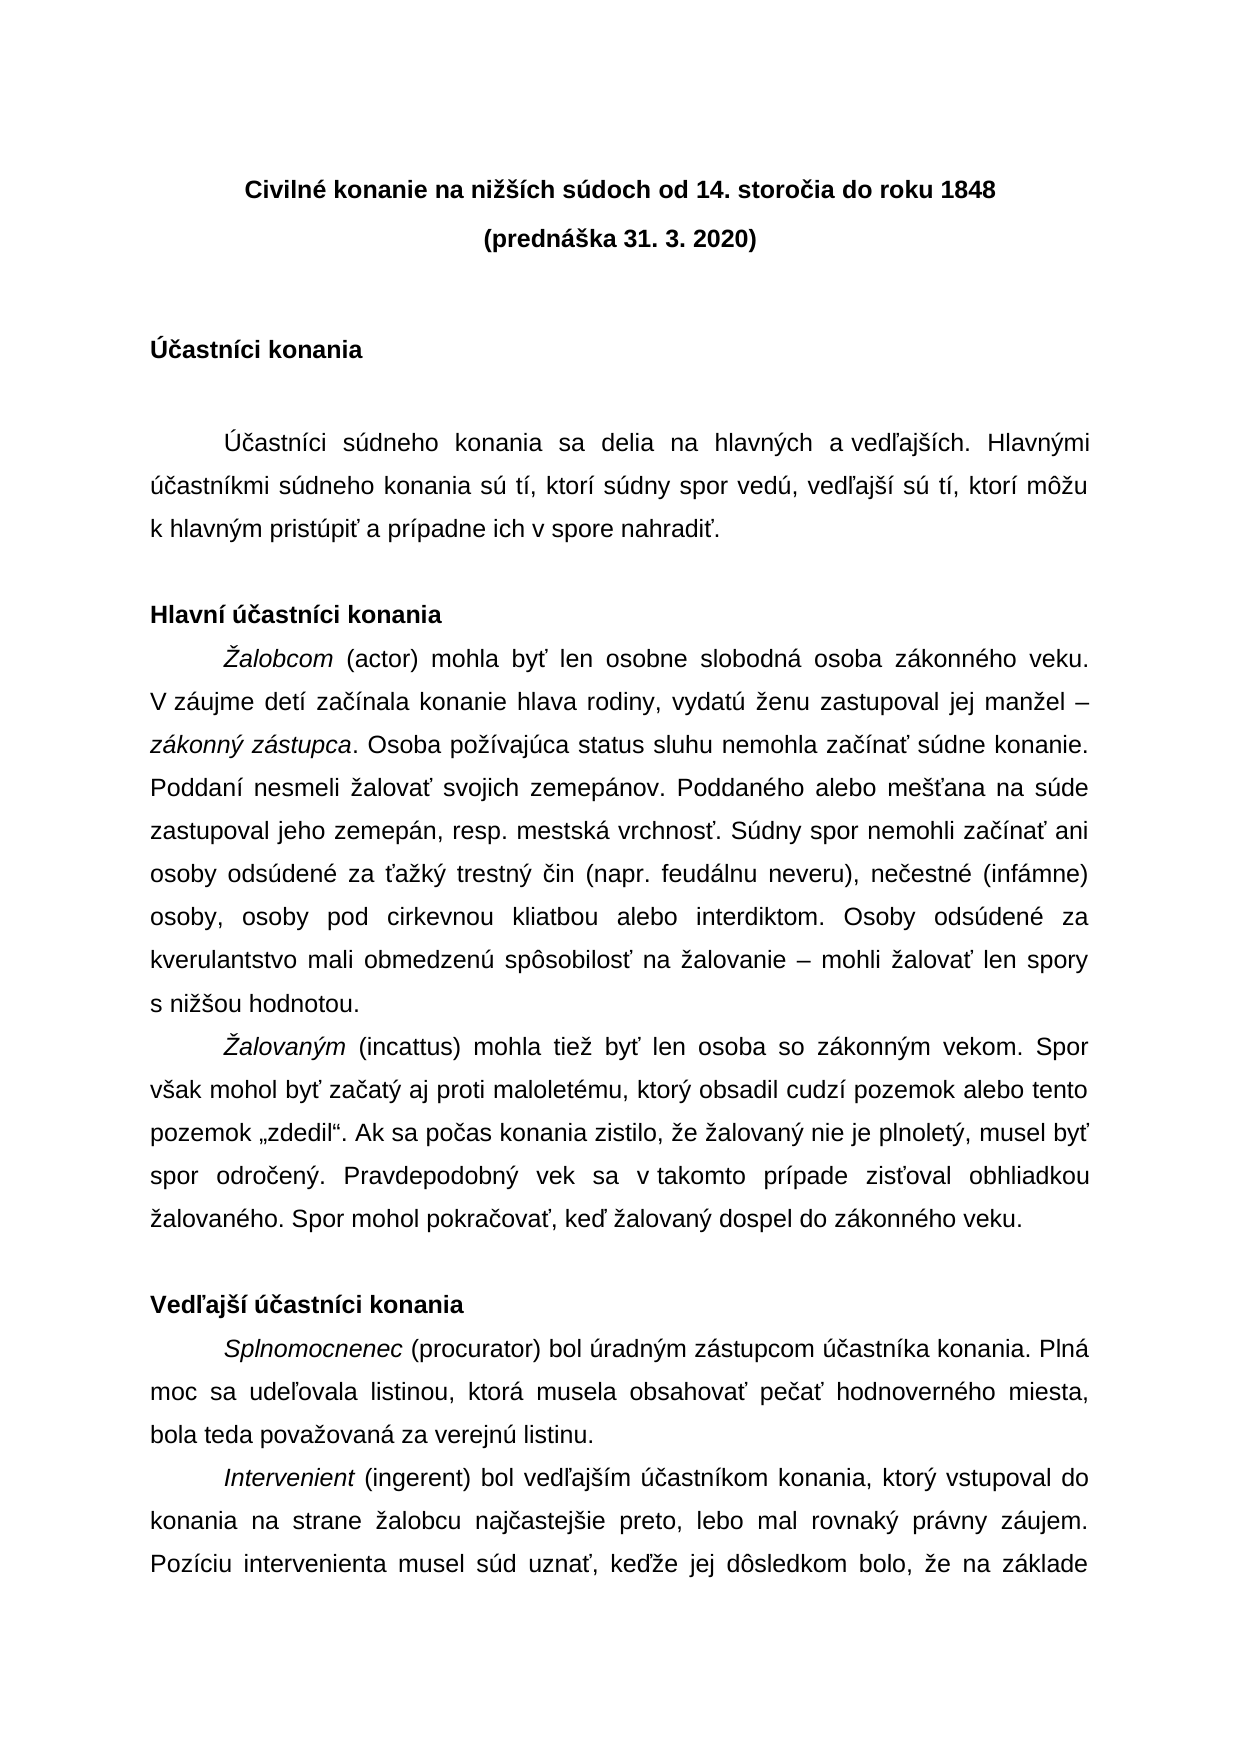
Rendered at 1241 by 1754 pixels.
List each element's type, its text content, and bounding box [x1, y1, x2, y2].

text Účastníci súdneho konania sa delia na hlavných a vedľajších. Hlavnými účastníkmi súdneho konania sú tí, ktorí súdny spor vedú, vedľajší sú tí, ktorí môžu k hlavným pristúpiť a prípadne ich v spore nahradiť. [150, 428, 1090, 543]
text Vedľajší účastníci konania [150, 1290, 1090, 1319]
text (prednáška 31. 3. 2020) [150, 224, 1090, 253]
text Žalovaným (incattus) mohla tiež byť len osoba so zákonným vekom. Spor však mohol byť začatý aj proti maloletému, ktorý obsadil cudzí pozemok alebo tento pozemok „zdedil“. Ak sa počas konania zistilo, že žalovaný nie je plnoletý, musel byť spor odročený. Pravdepodobný vek sa v takomto prípade zisťoval obhliadkou žalovaného. Spor mohol pokračovať, keď žalovaný dospel do zákonného veku. [150, 1032, 1090, 1233]
subtitle Účastníci konania [150, 335, 1090, 364]
text Splnomocnenec (procurator) bol úradným zástupcom účastníka konania. Plná moc sa udeľovala listinou, ktorá musela obsahovať pečať hodnoverného miesta, bola teda považovaná za verejnú listinu. [150, 1333, 1090, 1448]
text Hlavní účastníci konania [150, 600, 1090, 629]
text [150, 1463, 1090, 1578]
text Žalobcom (actor) mohla byť len osobne slobodná osoba zákonného veku. V záujme detí začínala konanie hlava rodiny, vydatú ženu zastupoval jej manžel – zákonný zástupca. Osoba požívajúca status sluhu nemohla začínať súdne konanie. Poddaní nesmeli žalovať svojich zemepánov. Poddaného alebo mešťana na súde zastupoval jeho zemepán, resp. mestská vrchnosť. Súdny spor nemohli začínať ani osoby odsúdené za ťažký trestný čin (napr. feudálnu neveru), nečestné (infámne) osoby, osoby pod cirkevnou kliatbou alebo interdiktom. Osoby odsúdené za kverulantstvo mali obmedzenú spôsobilosť na žalovanie – mohli žalovať len spory s nižšou hodnotou. [150, 643, 1090, 1017]
subtitle Civilné konanie na nižších súdoch od 14. storočia do roku 1848 [150, 175, 1090, 204]
